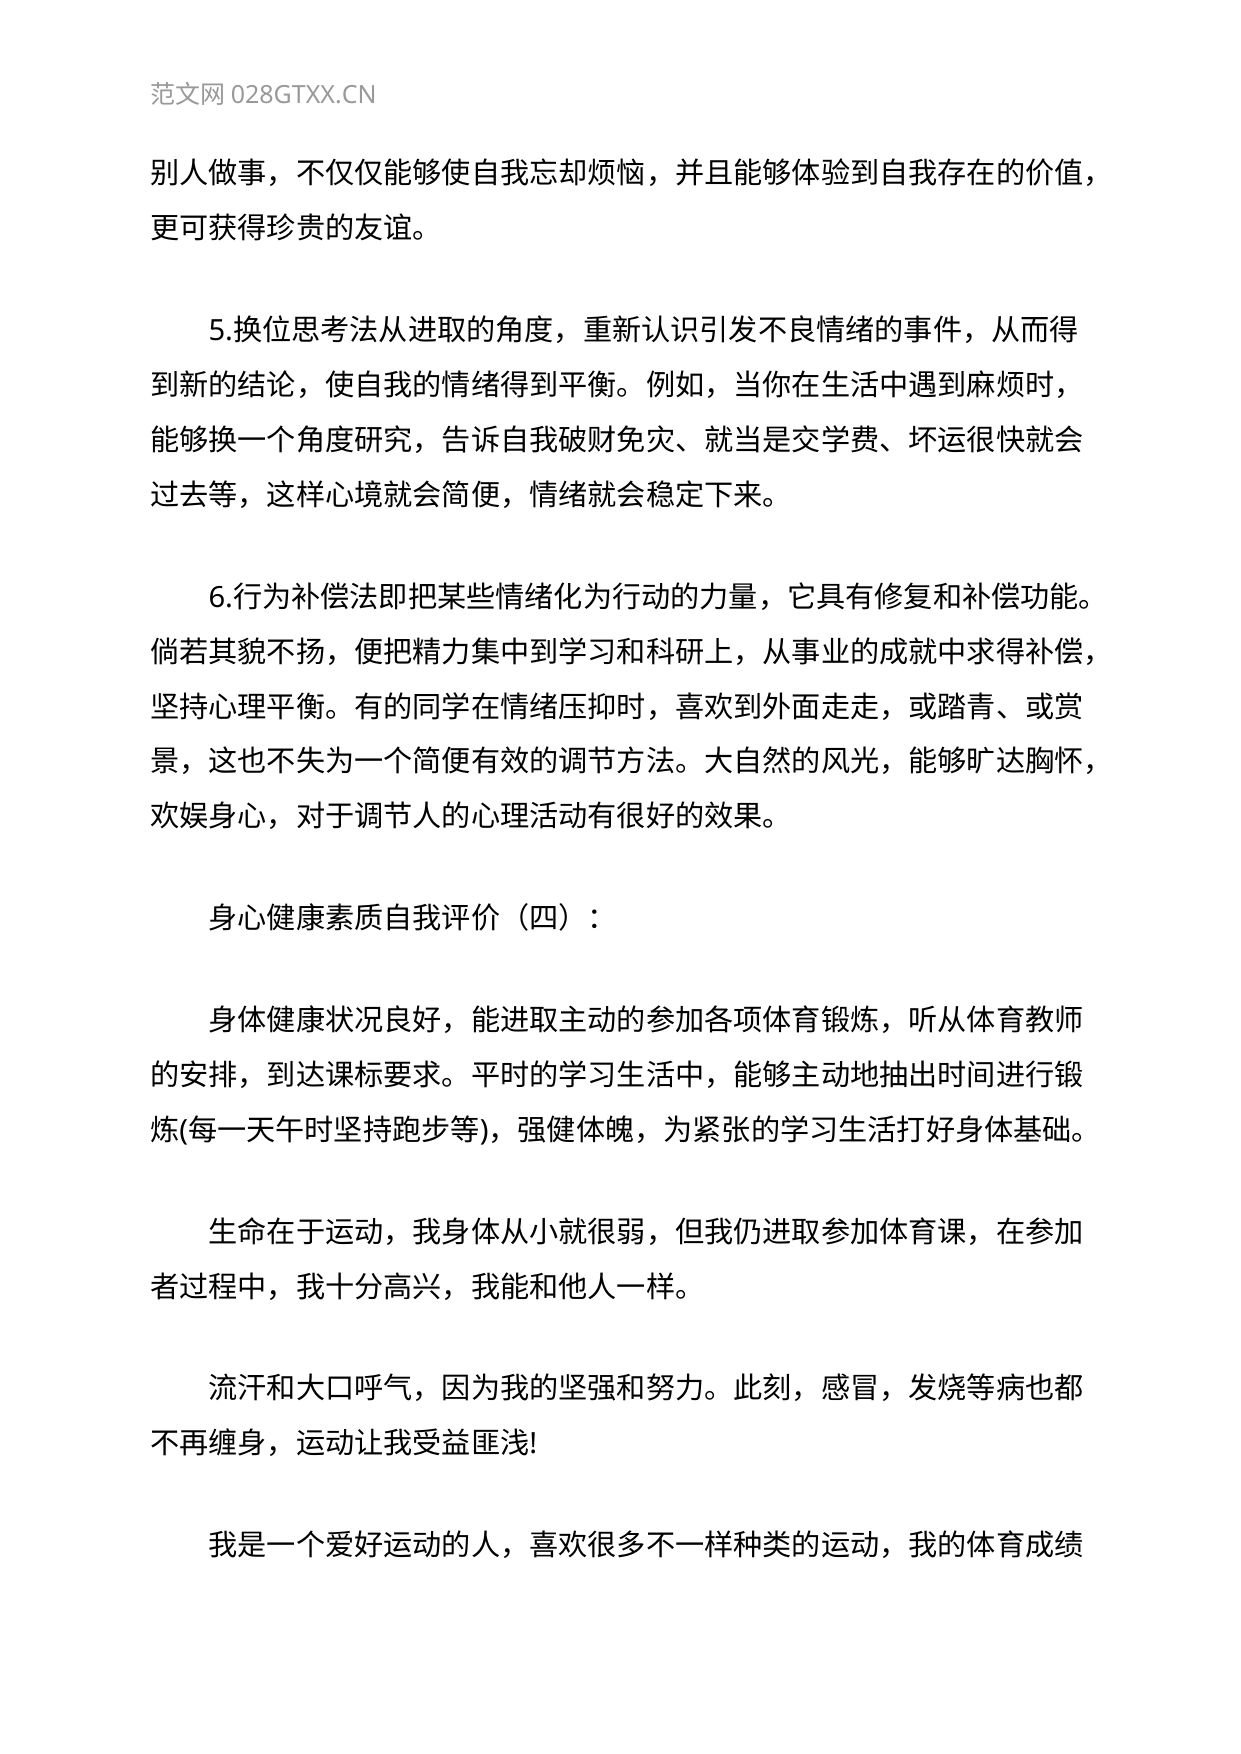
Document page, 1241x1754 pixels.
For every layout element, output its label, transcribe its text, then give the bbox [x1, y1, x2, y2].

text 生命在于运动，我身体从小就很弱，但我仍进取参加体育课，在参加者过程中，我十分高兴，我能和他人一样。 [150, 1208, 1090, 1305]
text 6.行为补偿法即把某些情绪化为行动的力量，它具有修复和补偿功能。倘若其貌不扬，便把精力集中到学习和科研上，从事业的成就中求得补偿，坚持心理平衡。有的同学在情绪压抑时，喜欢到外面走走，或踏青、或赏景，这也不失为一个简便有效的调节方法。大自然的风光，能够旷达胸怀，欢娱身心，对于调节人的心理活动有很好的效果。 [150, 573, 1090, 835]
text 流汗和大口呼气，因为我的坚强和努力。此刻，感冒，发烧等病也都不再缠身，运动让我受益匪浅! [150, 1365, 1090, 1462]
text 身体健康状况良好，能进取主动的参加各项体育锻炼，听从体育教师的安排，到达课标要求。平时的学习生活中，能够主动地抽出时间进行锻炼(每一天午时坚持跑步等)，强健体魄，为紧张的学习生活打好身体基础。 [150, 996, 1090, 1149]
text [150, 1522, 1090, 1564]
text 身心健康素质自我评价（四）： [150, 895, 1090, 937]
text 5.换位思考法从进取的角度，重新认识引发不良情绪的事件，从而得到新的结论，使自我的情绪得到平衡。例如，当你在生活中遇到麻烦时，能够换一个角度研究，告诉自我破财免灾、就当是交学费、坏运很快就会过去等，这样心境就会简便，情绪就会稳定下来。 [150, 307, 1090, 514]
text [150, 150, 1090, 247]
